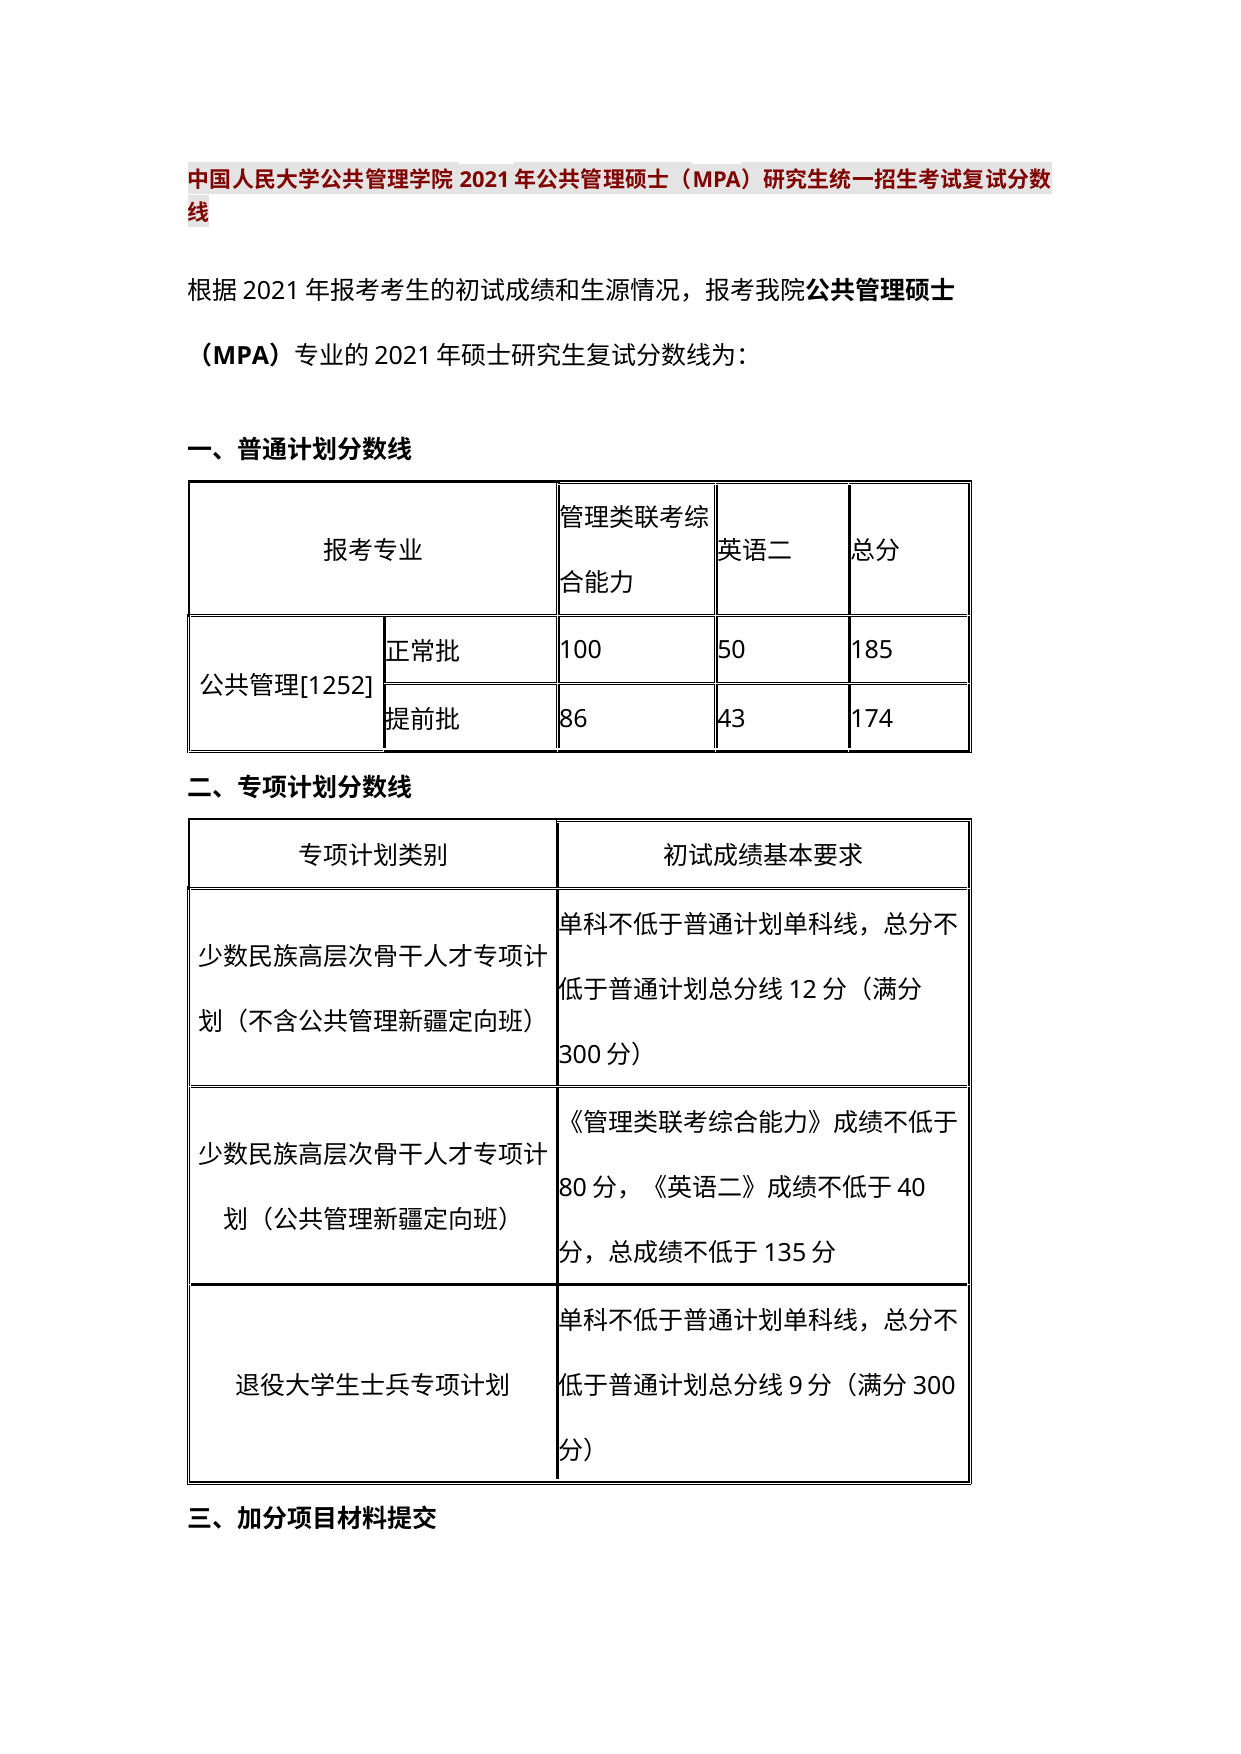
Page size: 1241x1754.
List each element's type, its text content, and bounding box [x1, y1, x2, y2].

table_cell 50 [718, 617, 848, 682]
table_cell 退役大学生士兵专项计划 [189, 1283, 557, 1481]
text 根据2021年报考考生的初试成绩和生源情况，报考我院公共管理硕士（MPA）专业的2021年硕士研究生复试分数线为： [187, 256, 1053, 386]
table_cell 单科不低于普通计划单科线，总分不低于普通计划总分线12分（满分300分） [559, 886, 969, 1085]
table_header 报考专业 [190, 483, 556, 613]
table_cell 43 [716, 685, 849, 750]
text 三、加分项目材料提交 [187, 1484, 1053, 1549]
table_cell 100 [560, 617, 714, 682]
table_header 英语二 [716, 482, 849, 613]
text 一、普通计划分数线 [187, 415, 1053, 480]
table_cell 86 [558, 682, 716, 750]
table_cell 公共管理[1252] [190, 615, 384, 750]
table_cell 少数民族高层次骨干人才专项计划（不含公共管理新疆定向班） [190, 888, 556, 1085]
table_cell 提前批 [384, 682, 558, 750]
table_header 管理类联考综合能力 [560, 484, 714, 613]
table_cell 单科不低于普通计划单科线，总分不低于普通计划总分线9分（满分300分） [557, 1283, 970, 1481]
table_header 总分 [851, 484, 968, 613]
text 二、专项计划分数线 [187, 753, 1053, 818]
table_cell 少数民族高层次骨干人才专项计划（公共管理新疆定向班） [189, 1085, 557, 1283]
table_cell 185 [851, 614, 969, 682]
table_header 初试成绩基本要求 [559, 822, 968, 886]
table_cell 《管理类联考综合能力》成绩不低于80分，《英语二》成绩不低于40分，总成绩不低于135分 [557, 1085, 970, 1283]
table_cell 174 [849, 682, 970, 750]
table_cell 正常批 [386, 617, 556, 682]
table_header 专项计划类别 [190, 820, 556, 886]
text 中国人民大学公共管理学院2021年公共管理硕士（MPA）研究生统一招生考试复试分数线 [187, 162, 1053, 227]
